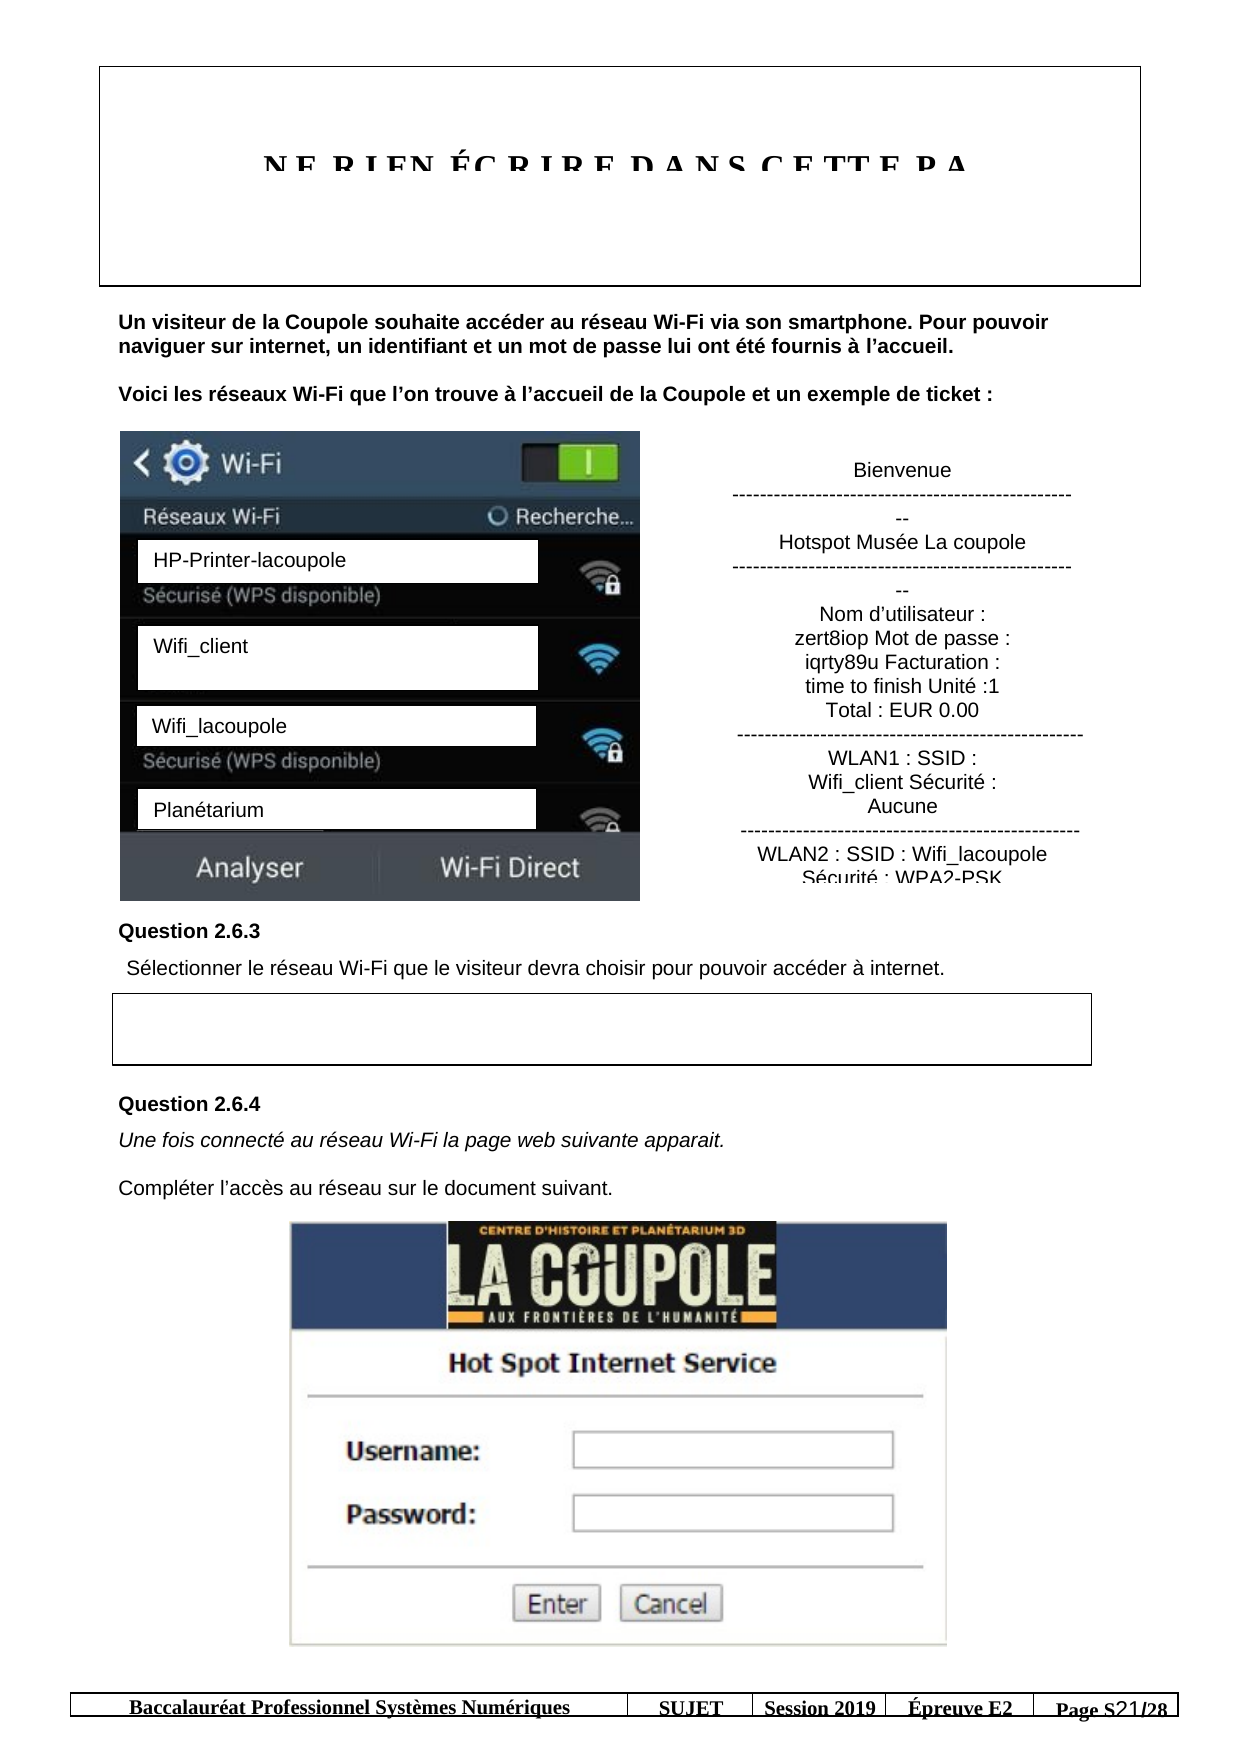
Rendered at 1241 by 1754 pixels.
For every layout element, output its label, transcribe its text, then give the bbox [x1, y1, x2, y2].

text Compléter l’accès au réseau sur le document suivant. [118, 1176, 1190, 1200]
picture [289, 1221, 947, 1647]
text Une fois connecté au réseau Wi-Fi la page web suivante apparait. [118, 1128, 1190, 1152]
text Sélectionner le réseau Wi-Fi que le visiteur devra choisir pour pouvoir accéder à internet. [126, 955, 1190, 979]
text Question 2.6.3 [118, 445, 1190, 943]
subtitle Question 2.6.4 [118, 1091, 1190, 1115]
subtitle Un visiteur de la Coupole souhaite accéder au réseau Wi-Fi via son smartphone. Pour pouvoir naviguer sur internet, un identifiant et un mot de passe lui ont été fournis à l’accueil. [118, 309, 1129, 357]
picture [120, 431, 640, 445]
text Voici les réseaux Wi-Fi que l’on trouve à l’accueil de la Coupole et un exemple de ticket : [118, 381, 1190, 405]
